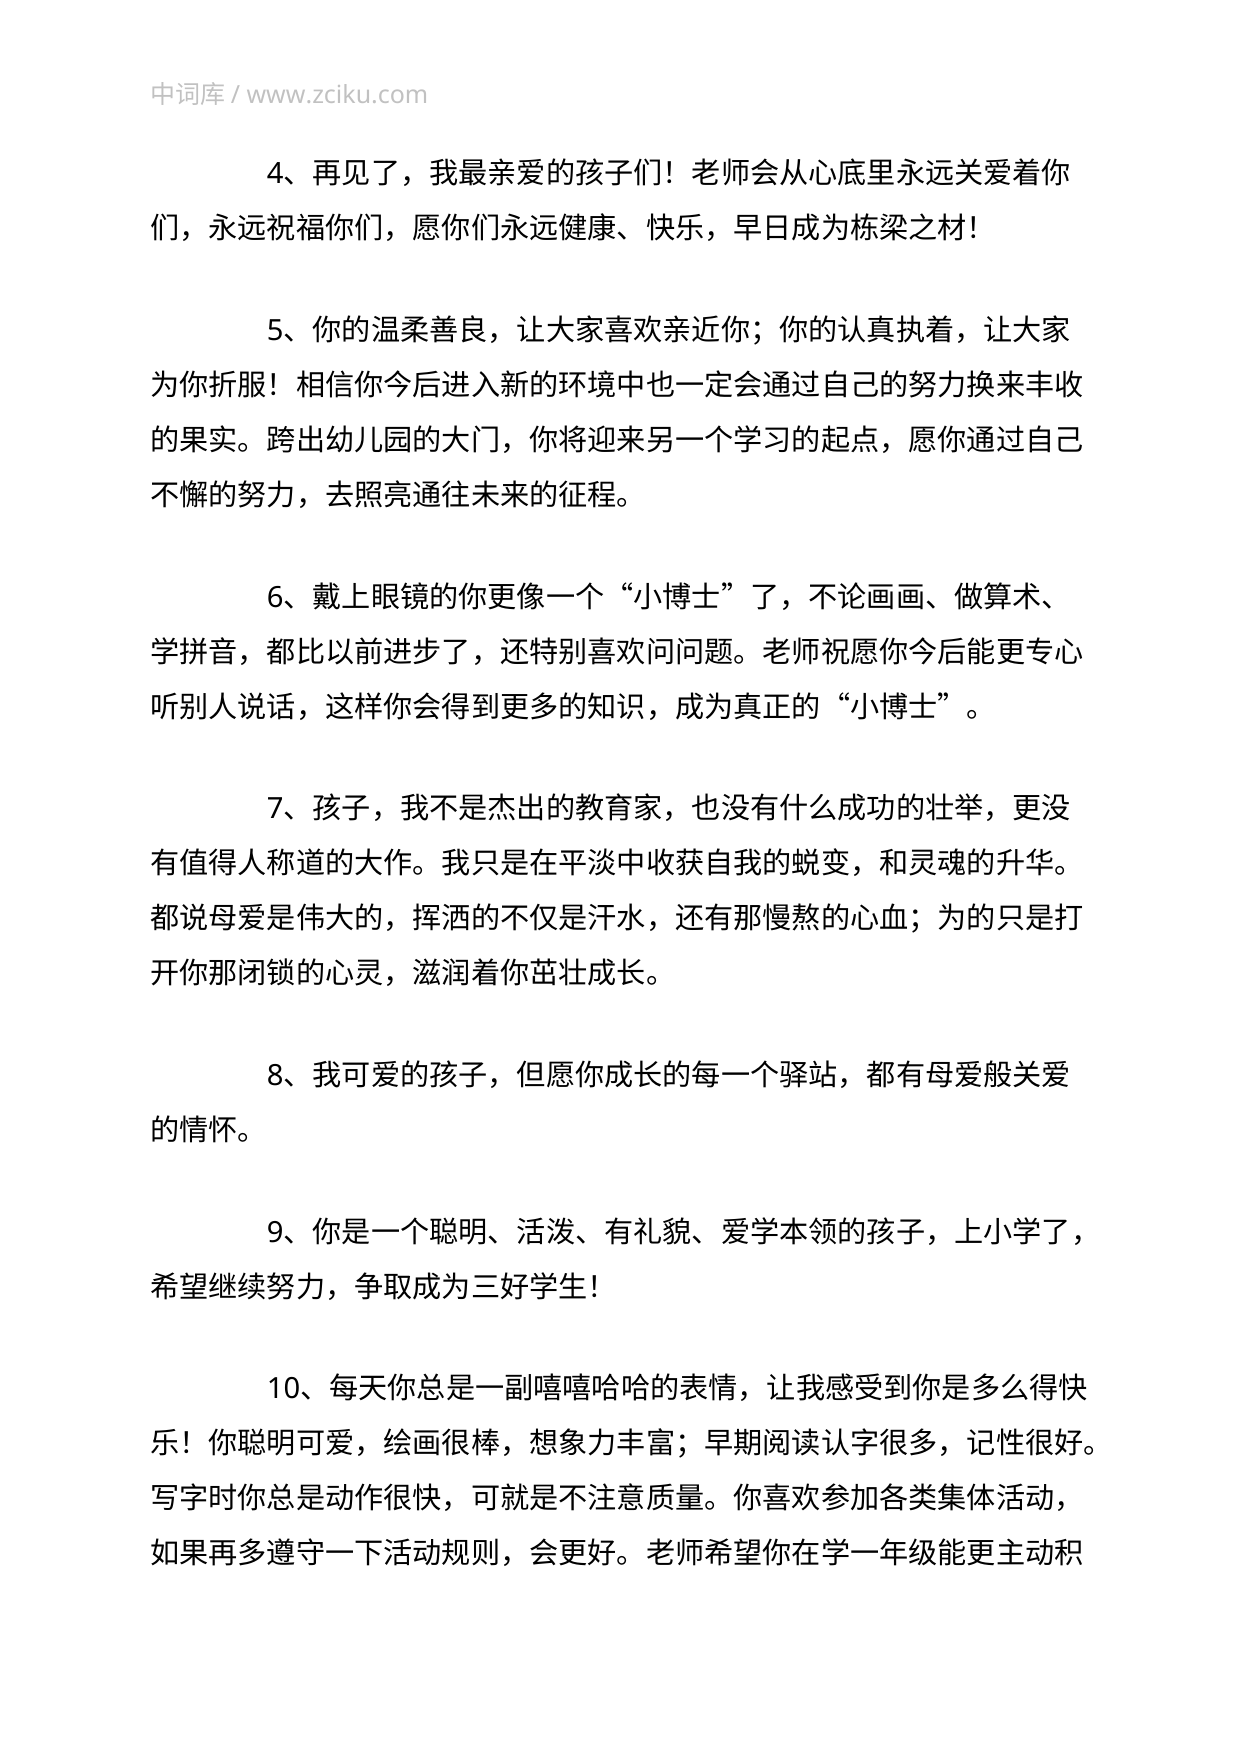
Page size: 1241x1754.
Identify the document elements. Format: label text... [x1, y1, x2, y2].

text 8、我可爱的孩子，但愿你成长的每一个驿站，都有母爱般关爱的情怀。 [150, 1052, 1090, 1149]
text 9、你是一个聪明、活泼、有礼貌、爱学本领的孩子，上小学了，希望继续努力，争取成为三好学生！ [150, 1208, 1090, 1306]
text 7、孩子，我不是杰出的教育家，也没有什么成功的壮举，更没有值得人称道的大作。我只是在平淡中收获自我的蜕变，和灵魂的升华。都说母爱是伟大的，挥洒的不仅是汗水，还有那慢熬的心血；为的只是打开你那闭锁的心灵，滋润着你茁壮成长。 [150, 785, 1090, 992]
text 5、你的温柔善良，让大家喜欢亲近你；你的认真执着，让大家为你折服！相信你今后进入新的环境中也一定会通过自己的努力换来丰收的果实。跨出幼儿园的大门，你将迎来另一个学习的起点，愿你通过自己不懈的努力，去照亮通往未来的征程。 [150, 307, 1090, 514]
text 4、再见了，我最亲爱的孩子们！老师会从心底里永远关爱着你们，永远祝福你们，愿你们永远健康、快乐，早日成为栋梁之材！ [150, 150, 1090, 247]
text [150, 1365, 1090, 1572]
text 6、戴上眼镜的你更像一个“小博士”了，不论画画、做算术、学拼音，都比以前进步了，还特别喜欢问问题。老师祝愿你今后能更专心听别人说话，这样你会得到更多的知识，成为真正的“小博士”。 [150, 573, 1090, 726]
